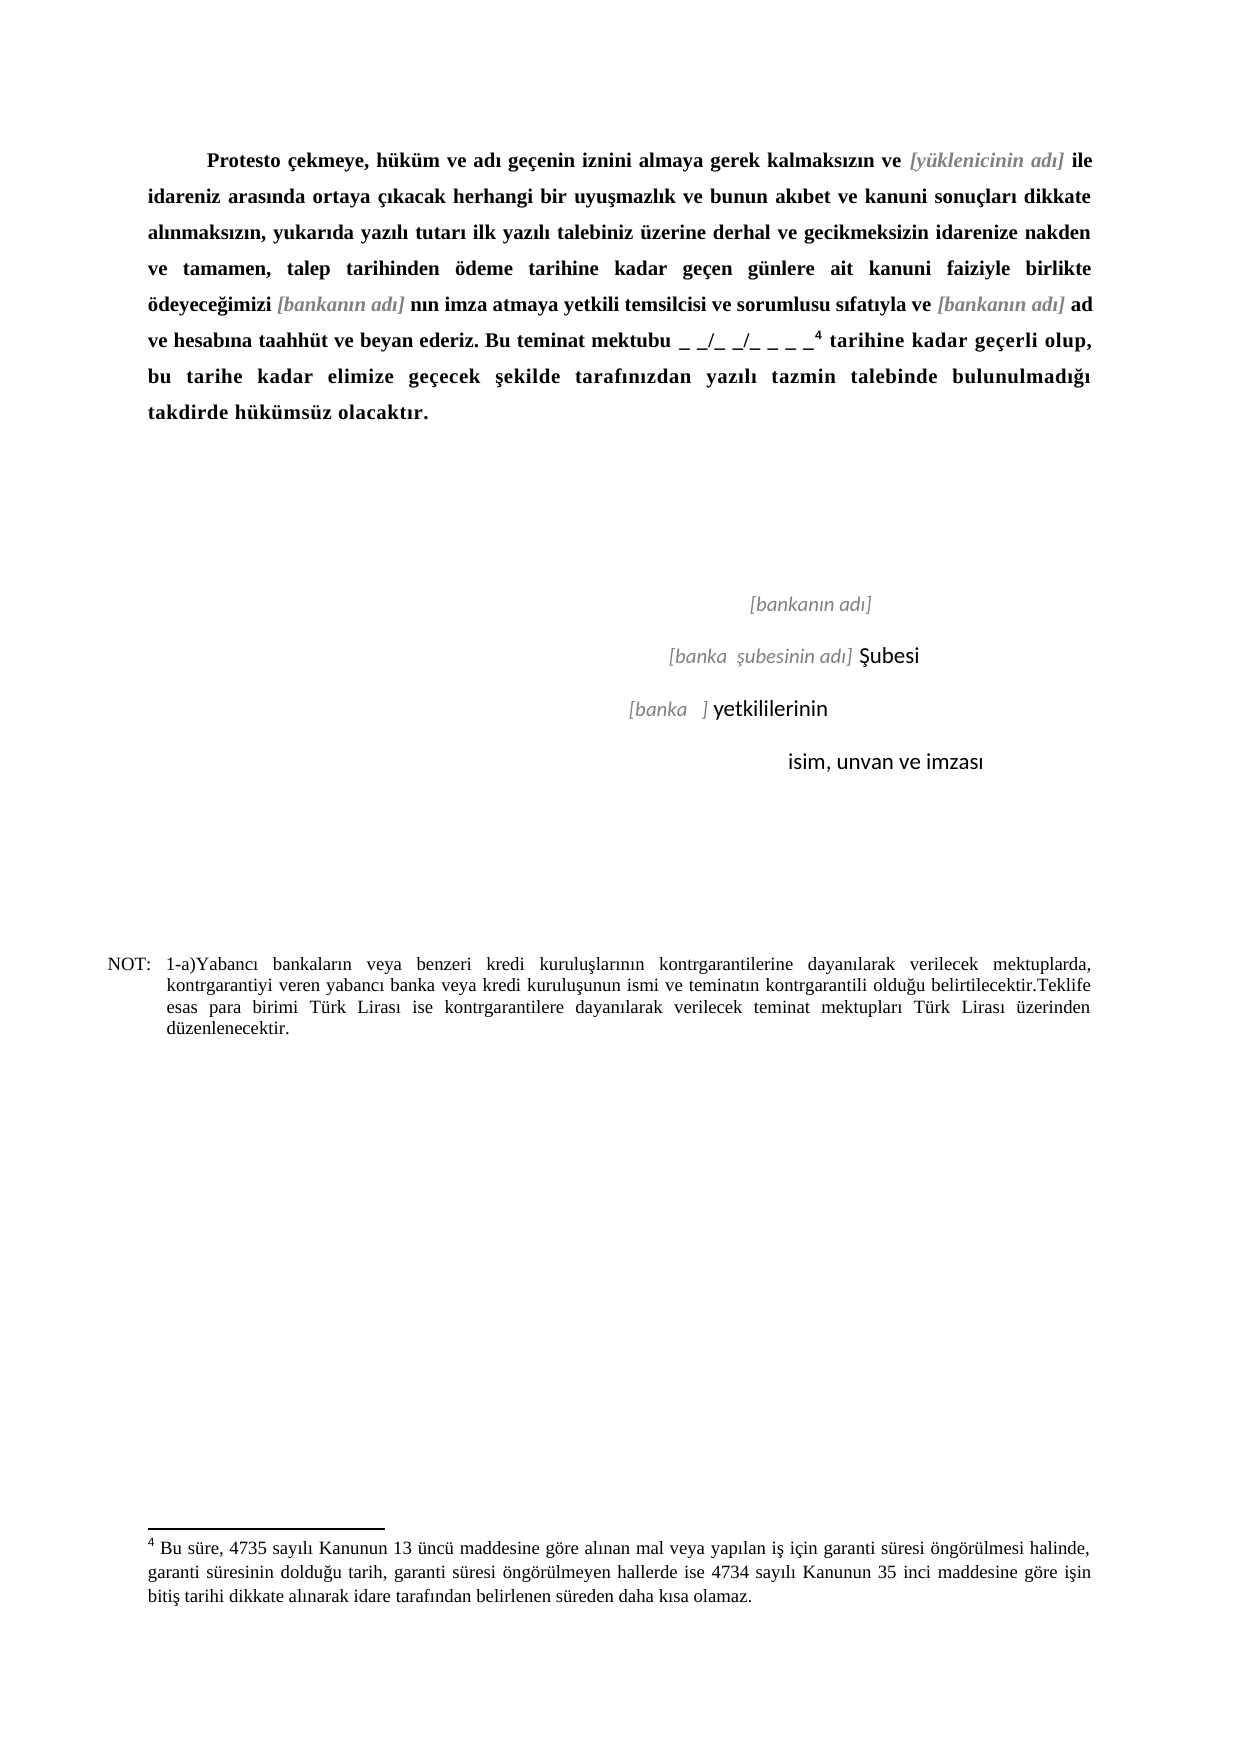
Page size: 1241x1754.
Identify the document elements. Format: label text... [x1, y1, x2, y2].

text [banka şubesinin adı] Şubesi [148, 641, 1093, 669]
text isim, unvan ve imzası [679, 747, 1093, 775]
text [bankanın adı] [679, 591, 1093, 616]
text [banka ] yetkililerinin [148, 694, 1093, 722]
text Protesto çekmeye, hüküm ve adı geçenin iznini almaya gerek kalmaksızın ve [yüklenicinin adı] ile idareniz arasında ortaya çıkacak herhangi bir uyuşmazlık ve bunun akıbet ve kanuni sonuçları dikkate alınmaksızın, yukarıda yazılı tutarı ilk yazılı talebiniz üzerine derhal ve gecikmeksizin idarenize nakden ve tamamen, talep tarihinden ödeme tarihine kadar geçen günlere ait kanuni faiziyle birlikte ödeyeceğimizi [bankanın adı] nın imza atmaya yetkili temsilcisi ve sorumlusu sıfatıyla ve [bankanın adı] ad ve hesabına taahhüt ve beyan ederiz. Bu teminat mektubu _ _/_ _/_ _ _ _ tarihine kadar geçerli olup, bu tarihe kadar elimize geçecek şekilde tarafınızdan yazılı tazmin talebinde bulunulmadığı takdirde hükümsüz olacaktır. [148, 148, 1093, 424]
text NOT: 1-a)Yabancı bankaların veya benzeri kredi kuruluşlarının kontrgarantilerine dayanılarak verilecek mektuplarda, kontrgarantiyi veren yabancı banka veya kredi kuruluşunun ismi ve teminatın kontrgarantili olduğu belirtilecektir.Teklife esas para birimi Türk Lirası ise kontrgarantilere dayanılarak verilecek teminat mektupları Türk Lirası üzerinden düzenlenecektir. [107, 952, 1093, 1039]
